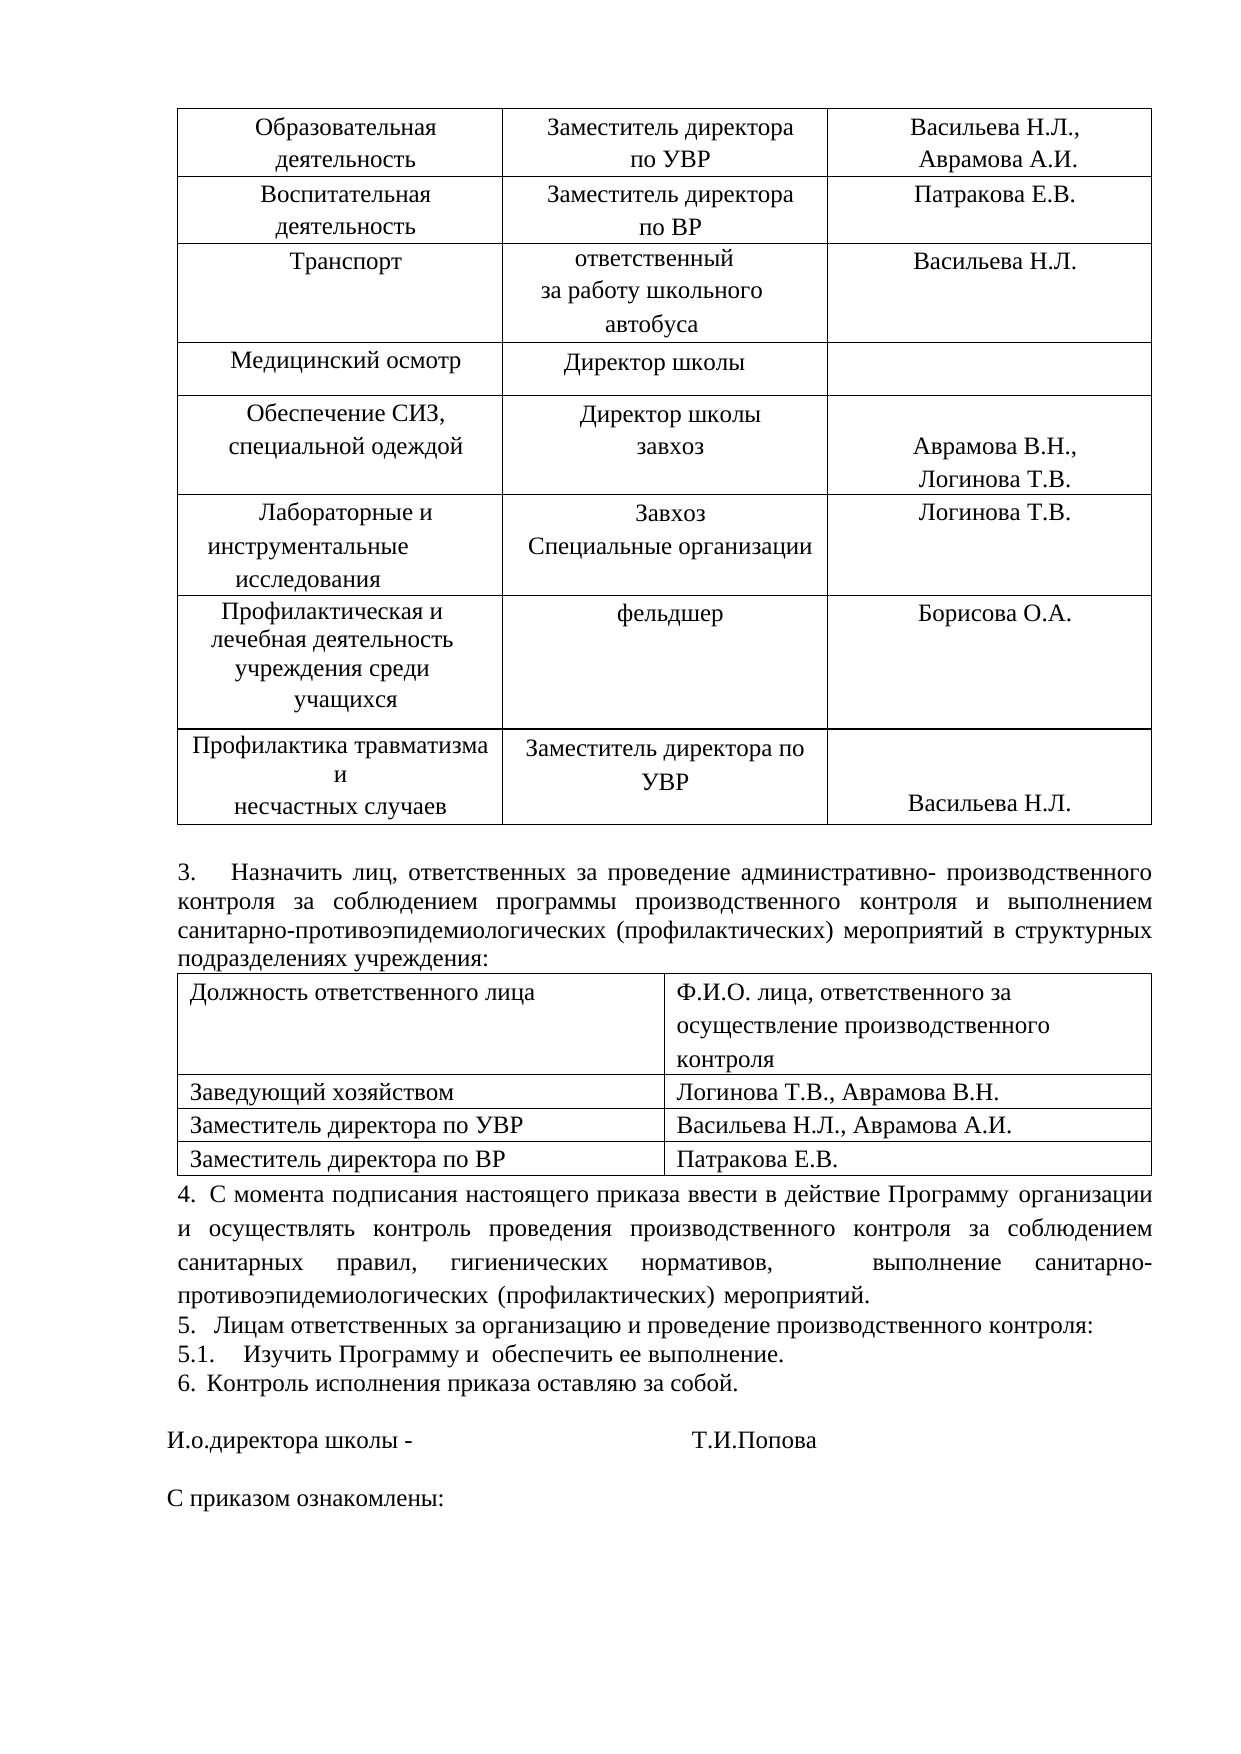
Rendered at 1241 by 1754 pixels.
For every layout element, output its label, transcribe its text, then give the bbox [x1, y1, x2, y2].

table_cell Васильева Н.Л. [828, 730, 1151, 824]
table_cell Лабораторные и инструментальные исследования [178, 495, 502, 595]
table_cell Транспорт [178, 244, 502, 342]
table_cell Завхоз Специальные организации [503, 495, 827, 595]
list Контроль исполнения приказа оставляю за собой. [177, 1368, 1163, 1397]
table_cell Профилактика травматизма и несчастных случаев [178, 730, 502, 824]
table_header Ф.И.О. лица, ответственного за осуществление производственного контроля [665, 974, 1151, 1074]
table_cell Заместитель директора по ВР [178, 1142, 664, 1175]
table_header Должность ответственного лица [178, 974, 664, 1074]
list Изучить Программу и обеспечить ее выполнение. [177, 1339, 1152, 1368]
table_header Васильева Н.Л., Аврамова А.И. [828, 109, 1151, 176]
table_cell Заместитель директора по ВР [503, 177, 827, 242]
table_cell Обеспечение СИЗ, специальной одеждой [178, 396, 502, 494]
text С приказом ознакомлены: [167, 1483, 1163, 1512]
table_cell Патракова Е.В. [665, 1142, 1151, 1175]
table_cell Профилактическая и лечебная деятельность учреждения среди учащихся [178, 596, 502, 728]
table_cell Заведующий хозяйством [178, 1075, 664, 1108]
list С момента подписания настоящего приказа ввести в действие Программу организации и осуществлять контроль проведения производственного контроля за соблюдением санитарных правил, гигиенических нормативов, выполнение санитарно- противоэпидемиологических (профилактических) мероприятий. [177, 1176, 1152, 1310]
table_cell Васильева Н.Л., Аврамова А.И. [665, 1109, 1151, 1141]
table_header Образовательная деятельность [178, 109, 502, 176]
table_cell [828, 343, 1151, 395]
text И.о.директора школы - Т.И.Попова [167, 1425, 1163, 1454]
table_cell Директор школы завхоз [503, 396, 827, 494]
table_cell Патракова Е.В. [828, 177, 1151, 242]
table_cell Борисова О.А. [828, 596, 1151, 728]
table_cell Аврамова В.Н., Логинова Т.В. [828, 396, 1151, 494]
table_cell Логинова Т.В. [828, 495, 1151, 595]
table_cell Заместитель директора по УВР [503, 730, 827, 824]
table_cell Медицинский осмотр [178, 343, 502, 395]
table_cell Директор школы [503, 343, 827, 395]
list Назначить лиц, ответственных за проведение административно- производственного контроля за соблюдением программы производственного контроля и выполнением санитарно-противоэпидемиологических (профилактических) мероприятий в структурных подразделениях учреждения: [177, 857, 1152, 972]
table_header Заместитель директора по УВР [503, 109, 827, 176]
table_cell фельдшер [503, 596, 827, 728]
table_cell Воспитательная деятельность [178, 177, 502, 242]
table_cell Заместитель директора по УВР [178, 1109, 664, 1141]
list Лицам ответственных за организацию и проведение производственного контроля: [177, 1310, 1151, 1339]
table_cell Васильева Н.Л. [828, 244, 1151, 342]
table_cell Логинова Т.В., Аврамова В.Н. [665, 1075, 1151, 1108]
table_cell ответственный за работу школьного автобуса [503, 244, 827, 342]
